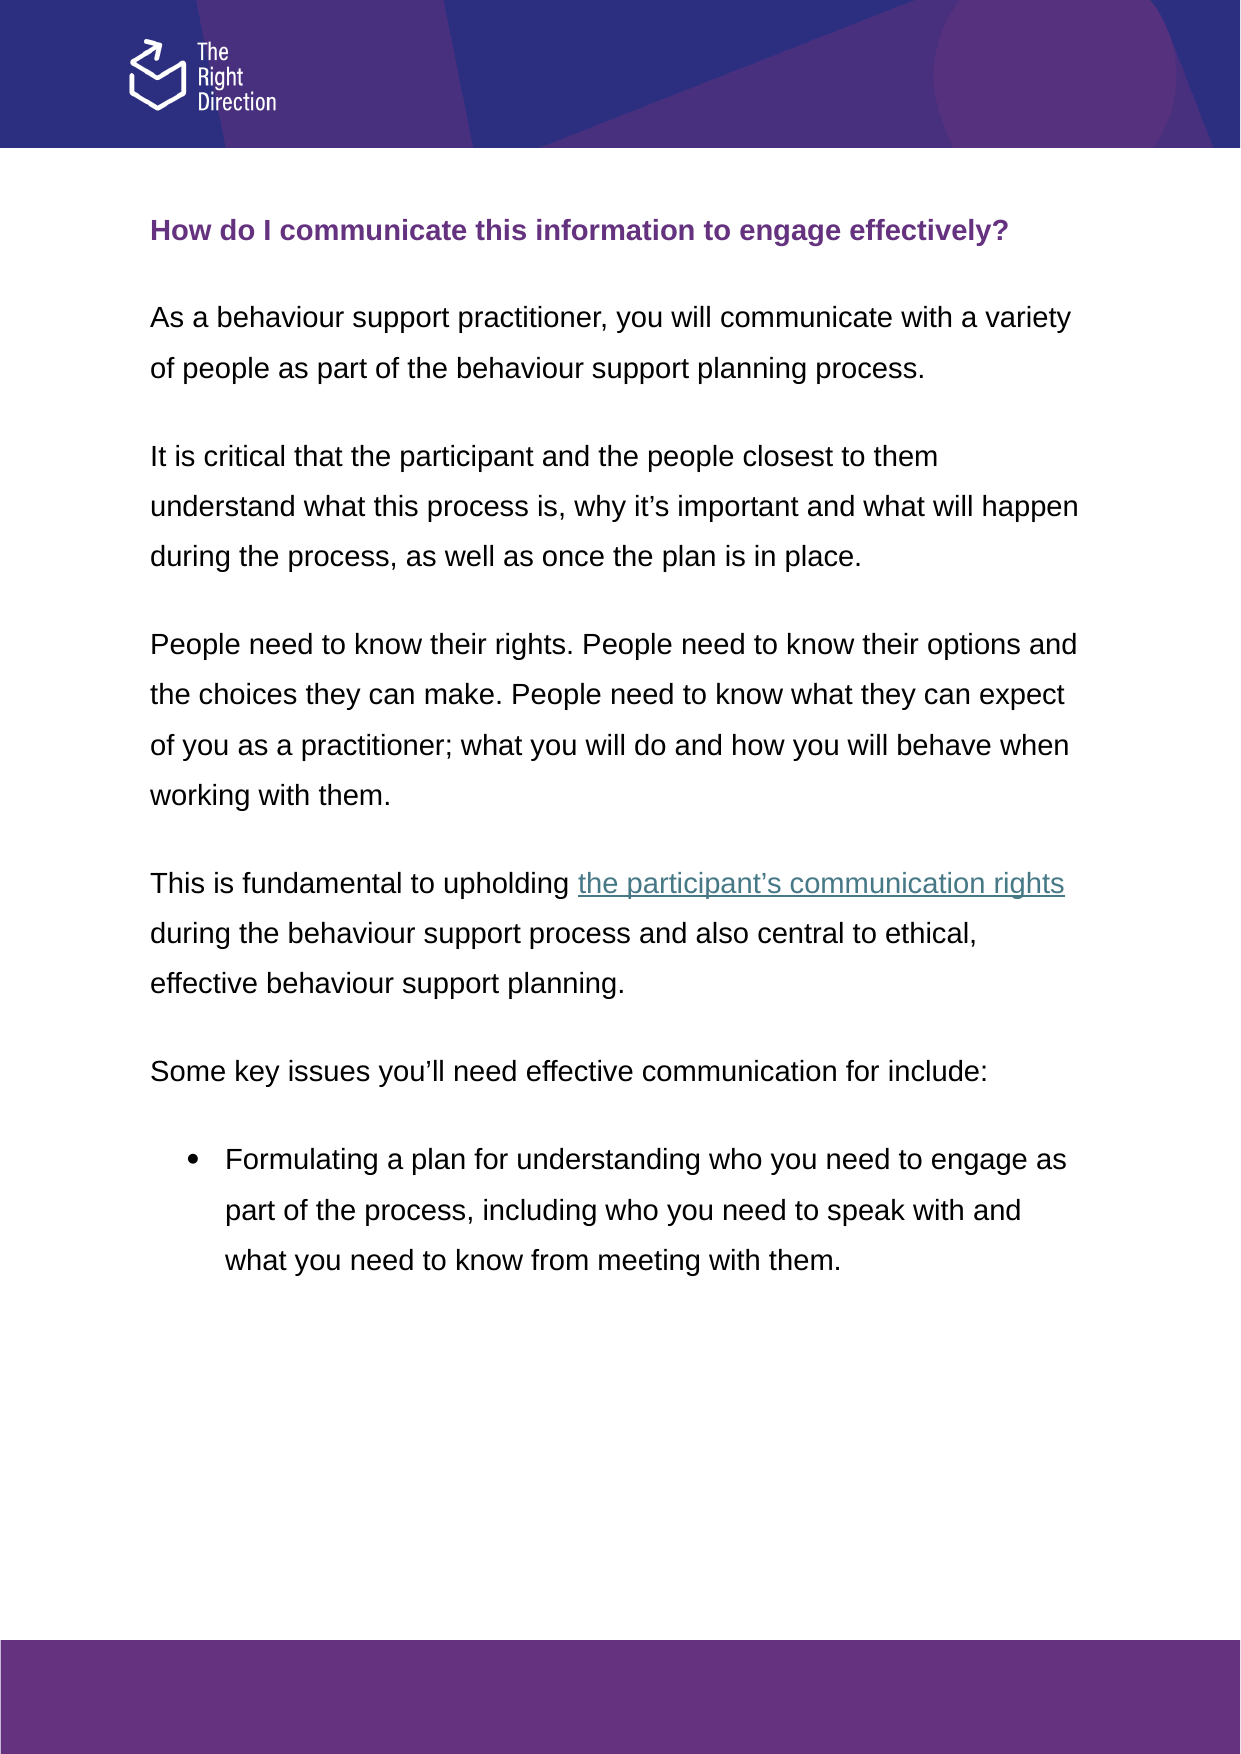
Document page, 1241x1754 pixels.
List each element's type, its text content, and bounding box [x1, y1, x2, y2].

text People need to know their rights. People need to know their options and the choices they can make. People need to know what they can expect of you as a practitioner; what you will do and how you will behave when working with them. [150, 627, 1090, 812]
list Formulating a plan for understanding who you need to engage as part of the process, including who you need to speak with and what you need to know from meeting with them. [188, 1142, 1090, 1276]
picture [0, 0, 1241, 148]
text This is fundamental to upholding the participant’s communication rights during the behaviour support process and also central to ethical, effective behaviour support planning. [150, 866, 1090, 1000]
text As a behaviour support practitioner, you will communicate with a variety of people as part of the behaviour support planning process. [150, 301, 1090, 384]
subtitle How do I communicate this information to engage effectively? [150, 213, 1090, 246]
text Some key issues you’ll need effective communication for include: [150, 1054, 1090, 1088]
text It is critical that the participant and the people closest to them understand what this process is, why it’s important and what will happen during the process, as well as once the plan is in place. [150, 439, 1090, 573]
